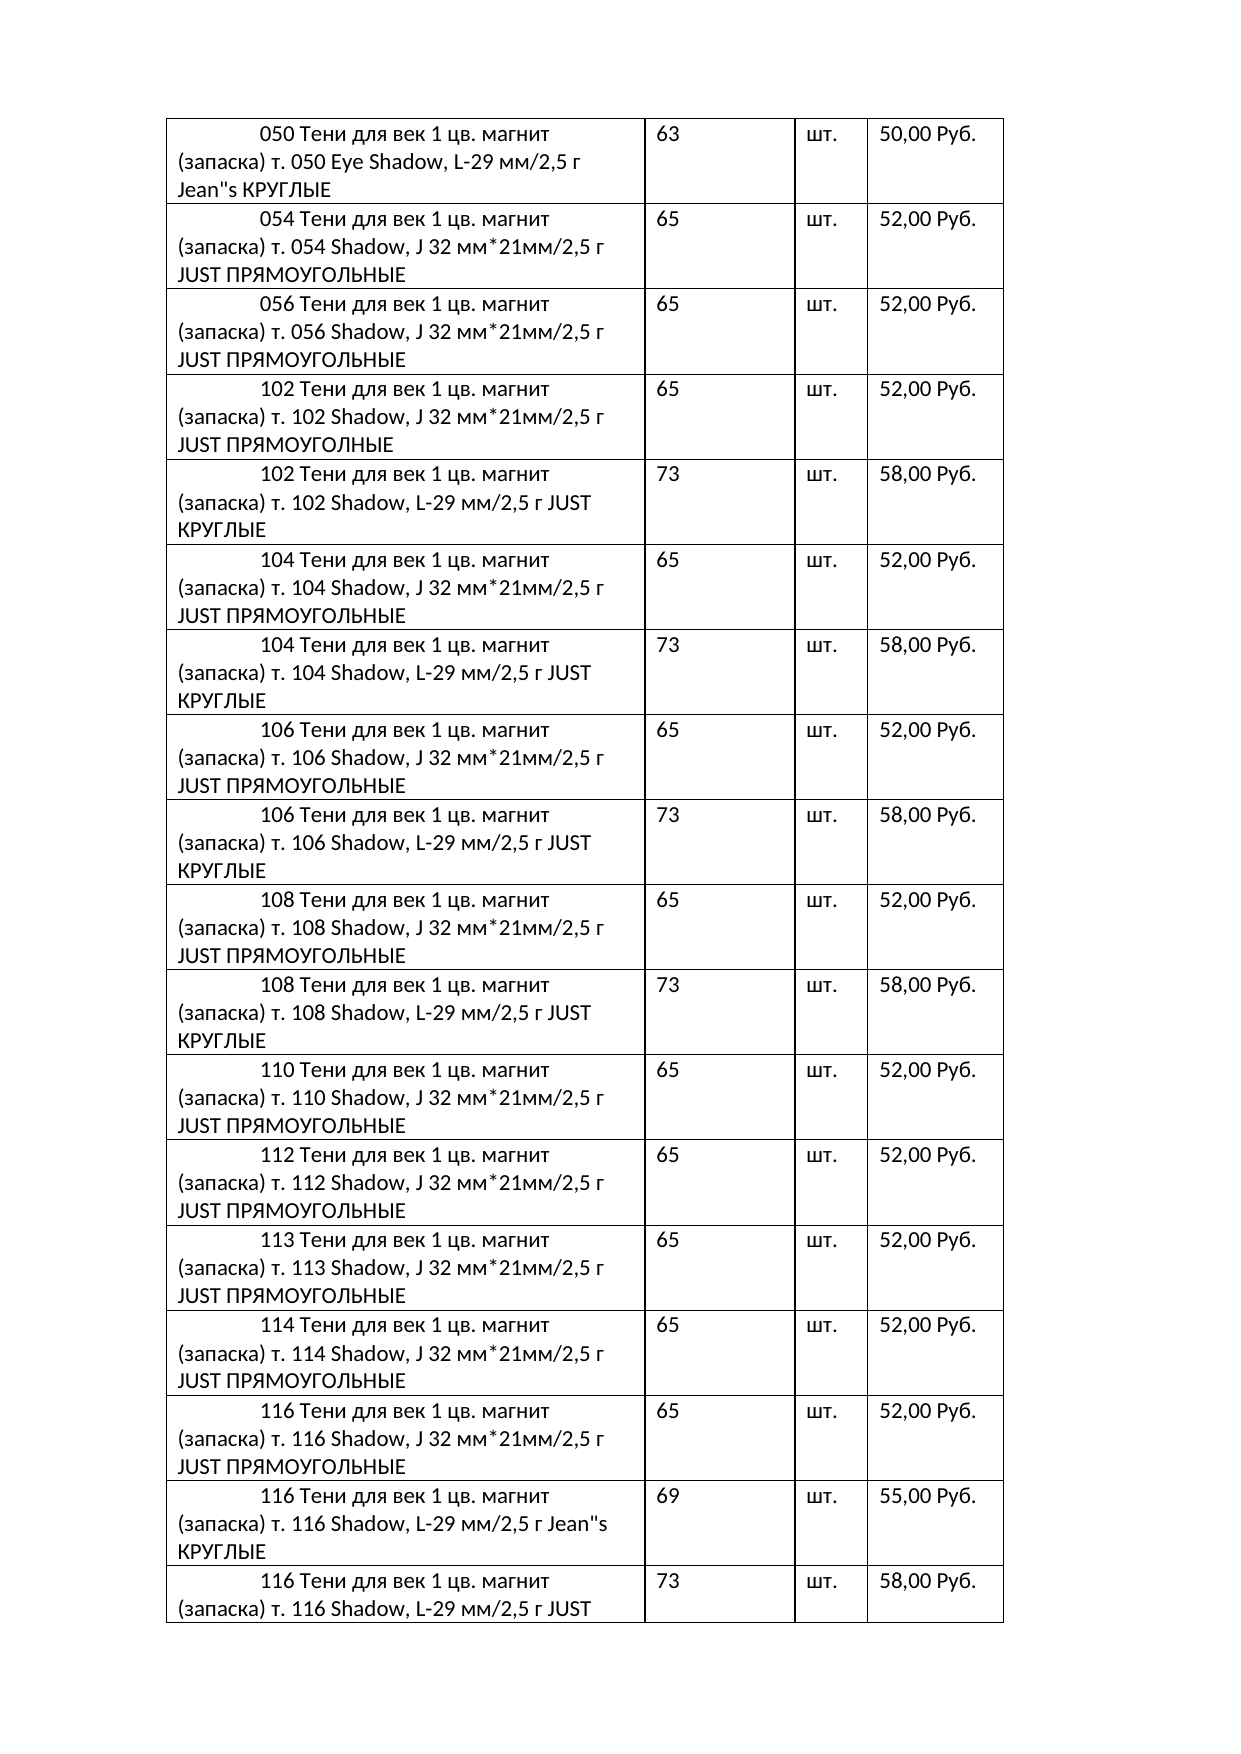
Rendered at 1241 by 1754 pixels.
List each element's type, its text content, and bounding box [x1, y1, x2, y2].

table_cell 65 [646, 1226, 794, 1309]
table_cell шт. [796, 460, 867, 544]
table_cell 108 Тени для век 1 цв. магнит (запаска) т. 108 Shadow, L-29 мм/2,5 г JUST КРУГЛЫЕ [167, 970, 644, 1054]
table_cell 65 [646, 1055, 794, 1139]
table_cell шт. [796, 204, 867, 288]
table_cell 52,00 Руб. [868, 204, 1003, 288]
table_cell 102 Тени для век 1 цв. магнит (запаска) т. 102 Shadow, J 32 мм*21мм/2,5 г JUST ПРЯМОУГОЛНЫЕ [167, 375, 644, 458]
table_cell 65 [646, 204, 794, 288]
table_cell 52,00 Руб. [868, 1055, 1003, 1139]
table_cell 65 [646, 289, 794, 373]
table_cell 58,00 Руб. [868, 630, 1003, 714]
table_cell 52,00 Руб. [868, 1311, 1003, 1395]
table_cell 114 Тени для век 1 цв. магнит (запаска) т. 114 Shadow, J 32 мм*21мм/2,5 г JUST ПРЯМОУГОЛЬНЫЕ [167, 1311, 644, 1395]
table_cell шт. [796, 289, 867, 373]
table_cell шт. [796, 119, 867, 203]
table_cell шт. [796, 970, 867, 1054]
table_cell 52,00 Руб. [868, 885, 1003, 969]
table_cell 73 [646, 630, 794, 714]
table_cell 73 [646, 800, 794, 884]
table_cell 054 Тени для век 1 цв. магнит (запаска) т. 054 Shadow, J 32 мм*21мм/2,5 г JUST ПРЯМОУГОЛЬНЫЕ [167, 204, 644, 288]
table_cell 73 [646, 460, 794, 544]
table_cell 112 Тени для век 1 цв. магнит (запаска) т. 112 Shadow, J 32 мм*21мм/2,5 г JUST ПРЯМОУГОЛЬНЫЕ [167, 1140, 644, 1224]
table_cell 050 Тени для век 1 цв. магнит (запаска) т. 050 Eye Shadow, L-29 мм/2,5 г Jean"s КРУГЛЫЕ [167, 119, 644, 203]
table_cell шт. [796, 1226, 867, 1309]
table_cell 106 Тени для век 1 цв. магнит (запаска) т. 106 Shadow, L-29 мм/2,5 г JUST КРУГЛЫЕ [167, 800, 644, 884]
table_cell 58,00 Руб. [868, 460, 1003, 544]
table_cell 65 [646, 545, 794, 629]
table_cell 52,00 Руб. [868, 1226, 1003, 1309]
table_cell 65 [646, 885, 794, 969]
table_cell 73 [646, 1566, 794, 1622]
table_cell 110 Тени для век 1 цв. магнит (запаска) т. 110 Shadow, J 32 мм*21мм/2,5 г JUST ПРЯМОУГОЛЬНЫЕ [167, 1055, 644, 1139]
table_cell шт. [796, 1396, 867, 1480]
table_cell 106 Тени для век 1 цв. магнит (запаска) т. 106 Shadow, J 32 мм*21мм/2,5 г JUST ПРЯМОУГОЛЬНЫЕ [167, 715, 644, 799]
table_cell 52,00 Руб. [868, 1396, 1003, 1480]
table_cell 63 [646, 119, 794, 203]
table_cell 52,00 Руб. [868, 289, 1003, 373]
table_cell шт. [796, 715, 867, 799]
table_cell 65 [646, 1140, 794, 1224]
table_cell 108 Тени для век 1 цв. магнит (запаска) т. 108 Shadow, J 32 мм*21мм/2,5 г JUST ПРЯМОУГОЛЬНЫЕ [167, 885, 644, 969]
table_cell шт. [796, 885, 867, 969]
table_cell шт. [796, 1481, 867, 1565]
table_cell 52,00 Руб. [868, 715, 1003, 799]
table_cell 116 Тени для век 1 цв. магнит (запаска) т. 116 Shadow, J 32 мм*21мм/2,5 г JUST ПРЯМОУГОЛЬНЫЕ [167, 1396, 644, 1480]
table_cell шт. [796, 1311, 867, 1395]
table_cell 113 Тени для век 1 цв. магнит (запаска) т. 113 Shadow, J 32 мм*21мм/2,5 г JUST ПРЯМОУГОЛЬНЫЕ [167, 1226, 644, 1309]
table_cell 58,00 Руб. [868, 1566, 1003, 1622]
table_cell шт. [796, 375, 867, 458]
table_cell шт. [796, 1566, 867, 1622]
table_cell 50,00 Руб. [868, 119, 1003, 203]
table_cell 116 Тени для век 1 цв. магнит (запаска) т. 116 Shadow, L-29 мм/2,5 г Jean"s КРУГЛЫЕ [167, 1481, 644, 1565]
table_cell 65 [646, 1396, 794, 1480]
table_cell 52,00 Руб. [868, 1140, 1003, 1224]
table_cell шт. [796, 545, 867, 629]
table_cell 73 [646, 970, 794, 1054]
table_cell 55,00 Руб. [868, 1481, 1003, 1565]
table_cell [167, 1566, 644, 1622]
table_cell 104 Тени для век 1 цв. магнит (запаска) т. 104 Shadow, L-29 мм/2,5 г JUST КРУГЛЫЕ [167, 630, 644, 714]
table_cell 65 [646, 715, 794, 799]
table_cell 69 [646, 1481, 794, 1565]
table_cell 65 [646, 1311, 794, 1395]
table_cell 52,00 Руб. [868, 375, 1003, 458]
table_cell 104 Тени для век 1 цв. магнит (запаска) т. 104 Shadow, J 32 мм*21мм/2,5 г JUST ПРЯМОУГОЛЬНЫЕ [167, 545, 644, 629]
table_cell шт. [796, 1055, 867, 1139]
table_cell шт. [796, 630, 867, 714]
table_cell шт. [796, 800, 867, 884]
table_cell 58,00 Руб. [868, 800, 1003, 884]
table_cell 52,00 Руб. [868, 545, 1003, 629]
table_cell 102 Тени для век 1 цв. магнит (запаска) т. 102 Shadow, L-29 мм/2,5 г JUST КРУГЛЫЕ [167, 460, 644, 544]
table_cell 056 Тени для век 1 цв. магнит (запаска) т. 056 Shadow, J 32 мм*21мм/2,5 г JUST ПРЯМОУГОЛЬНЫЕ [167, 289, 644, 373]
table_cell 58,00 Руб. [868, 970, 1003, 1054]
table_cell шт. [796, 1140, 867, 1224]
table_cell 65 [646, 375, 794, 458]
